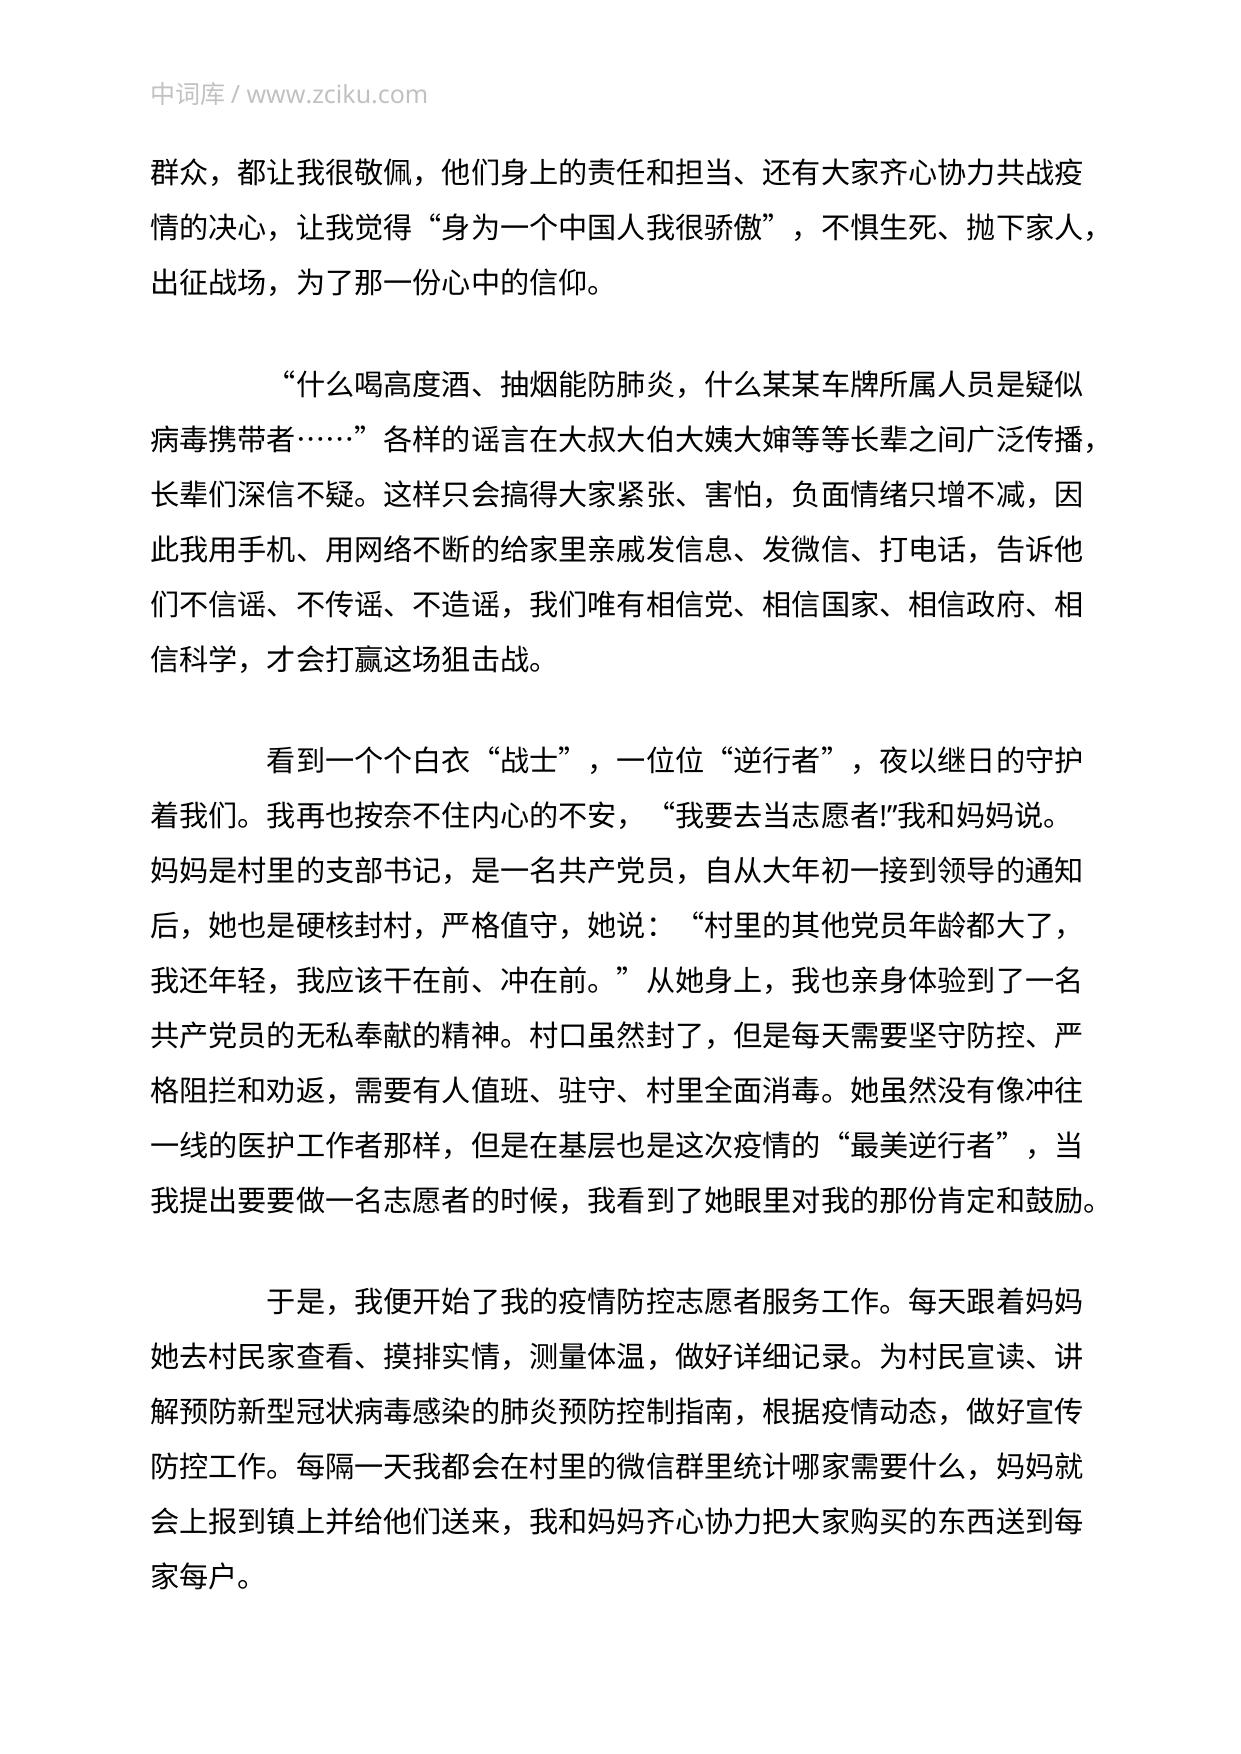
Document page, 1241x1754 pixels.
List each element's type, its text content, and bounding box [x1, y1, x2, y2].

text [150, 150, 1090, 302]
text 于是，我便开始了我的疫情防控志愿者服务工作。每天跟着妈妈她去村民家查看、摸排实情，测量体温，做好详细记录。为村民宣读、讲解预防新型冠状病毒感染的肺炎预防控制指南，根据疫情动态，做好宣传防控工作。每隔一天我都会在村里的微信群里统计哪家需要什么，妈妈就会上报到镇上并给他们送来，我和妈妈齐心协力把大家购买的东西送到每家每户。 [150, 1279, 1090, 1596]
text 看到一个个白衣“战士”，一位位“逆行者”，夜以继日的守护着我们。我再也按奈不住内心的不安，“我要去当志愿者!”我和妈妈说。妈妈是村里的支部书记，是一名共产党员，自从大年初一接到领导的通知后，她也是硬核封村，严格值守，她说：“村里的其他党员年龄都大了，我还年轻，我应该干在前、冲在前。”从她身上，我也亲身体验到了一名共产党员的无私奉献的精神。村口虽然封了，但是每天需要坚守防控、严格阻拦和劝返，需要有人值班、驻守、村里全面消毒。她虽然没有像冲往一线的医护工作者那样，但是在基层也是这次疫情的“最美逆行者”，当我提出要要做一名志愿者的时候，我看到了她眼里对我的那份肯定和鼓励。 [150, 738, 1090, 1219]
text “什么喝高度酒、抽烟能防肺炎，什么某某车牌所属人员是疑似病毒携带者……”各样的谣言在大叔大伯大姨大婶等等长辈之间广泛传播，长辈们深信不疑。这样只会搞得大家紧张、害怕，负面情绪只增不减，因此我用手机、用网络不断的给家里亲戚发信息、发微信、打电话，告诉他们不信谣、不传谣、不造谣，我们唯有相信党、相信国家、相信政府、相信科学，才会打赢这场狙击战。 [150, 362, 1090, 678]
